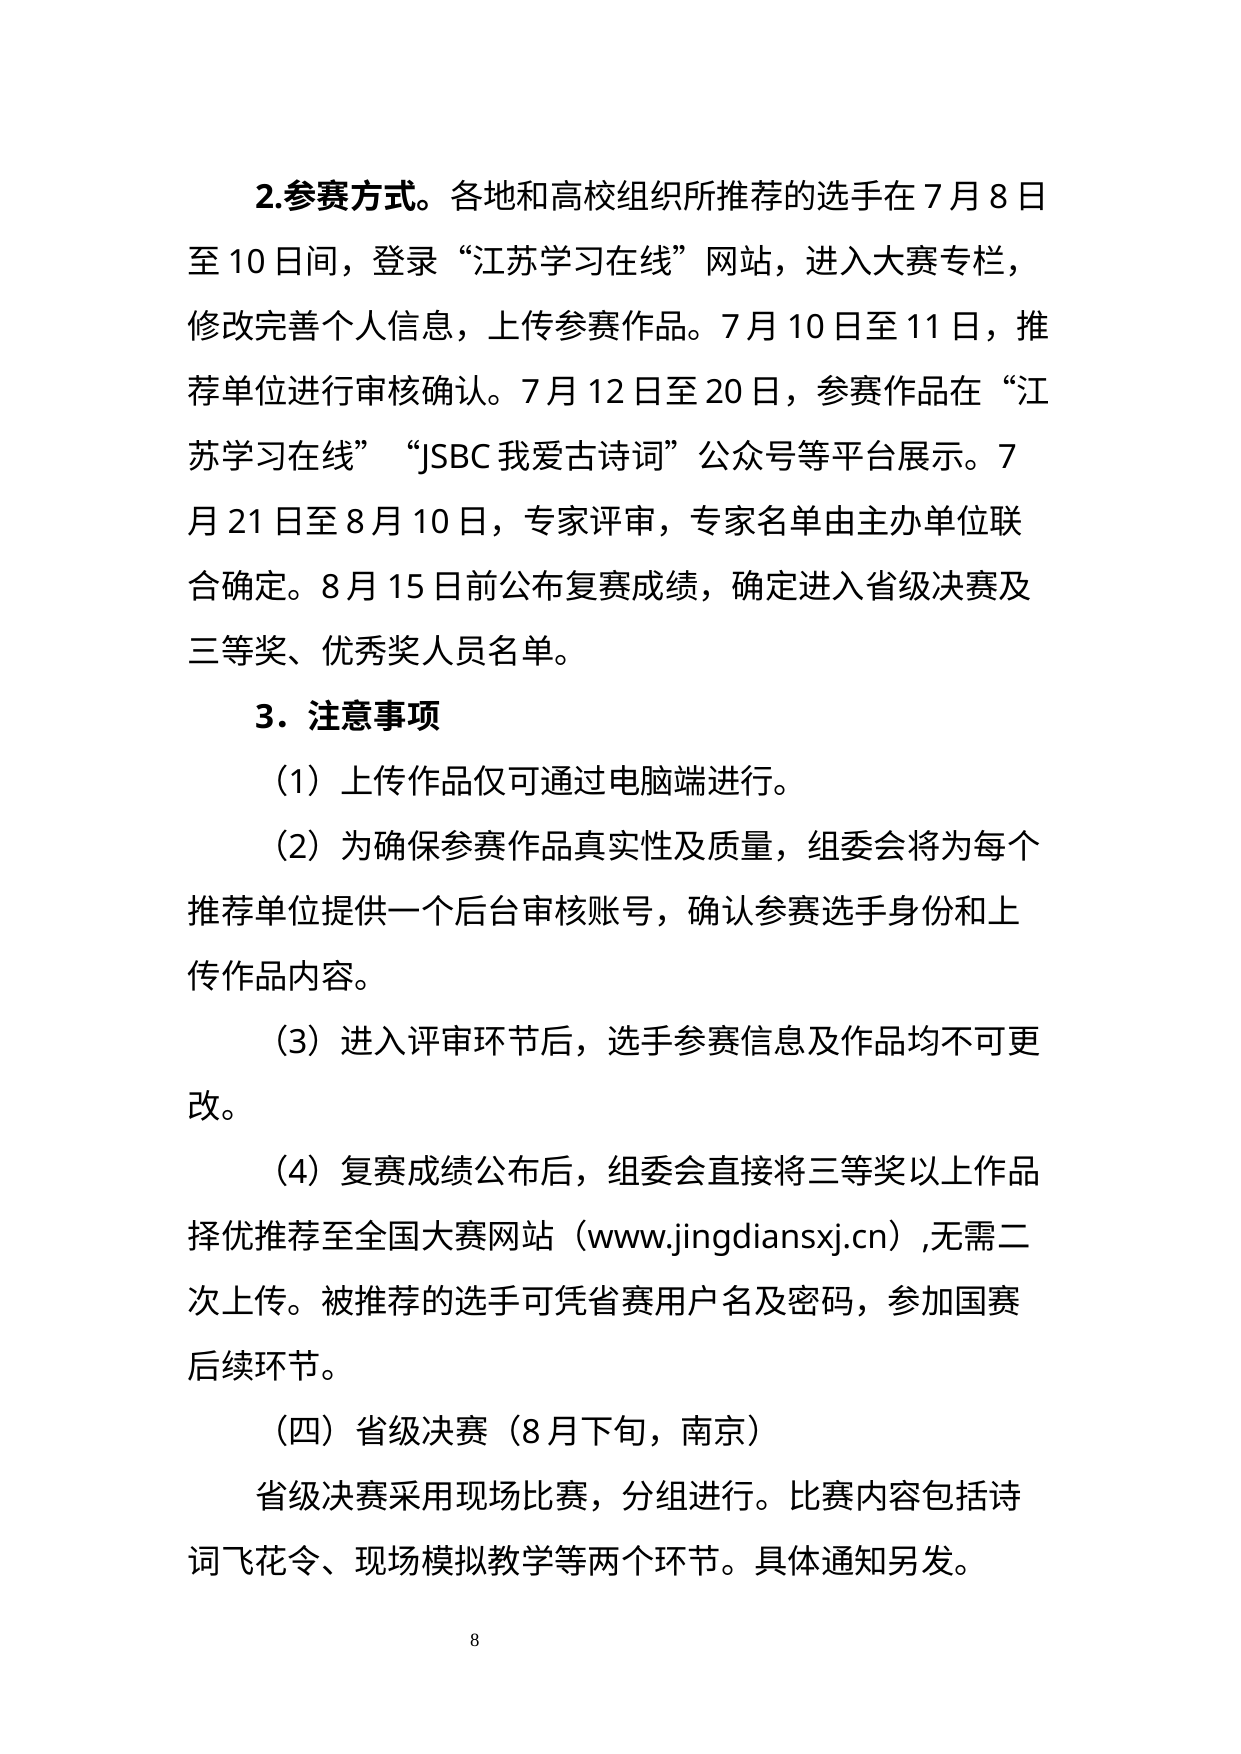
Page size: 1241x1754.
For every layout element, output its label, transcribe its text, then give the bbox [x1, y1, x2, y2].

text 省级决赛采用现场比赛，分组进行。比赛内容包括诗词飞花令、现场模拟教学等两个环节。具体通知另发。 [187, 1462, 1053, 1592]
text 2.参赛方式。各地和高校组织所推荐的选手在7月8日至10日间，登录“江苏学习在线”网站，进入大赛专栏，修改完善个人信息，上传参赛作品。7月10日至11日，推荐单位进行审核确认。7月12日至20日，参赛作品在“江苏学习在线”“JSBC我爱古诗词”公众号等平台展示。7月21日至8月10日，专家评审，专家名单由主办单位联合确定。8月15日前公布复赛成绩，确定进入省级决赛及三等奖、优秀奖人员名单。 [187, 162, 1053, 682]
text 3．注意事项 [187, 682, 1053, 747]
text （2）为确保参赛作品真实性及质量，组委会将为每个推荐单位提供一个后台审核账号，确认参赛选手身份和上传作品内容。 [187, 812, 1053, 1007]
text （3）进入评审环节后，选手参赛信息及作品均不可更改。 [187, 1007, 1053, 1137]
text （4）复赛成绩公布后，组委会直接将三等奖以上作品择优推荐至全国大赛网站（www.jingdiansxj.cn）,无需二次上传。被推荐的选手可凭省赛用户名及密码，参加国赛后续环节。 [187, 1137, 1053, 1397]
text （1）上传作品仅可通过电脑端进行。 [187, 747, 1053, 812]
text （四）省级决赛（8月下旬，南京） [187, 1397, 1053, 1462]
